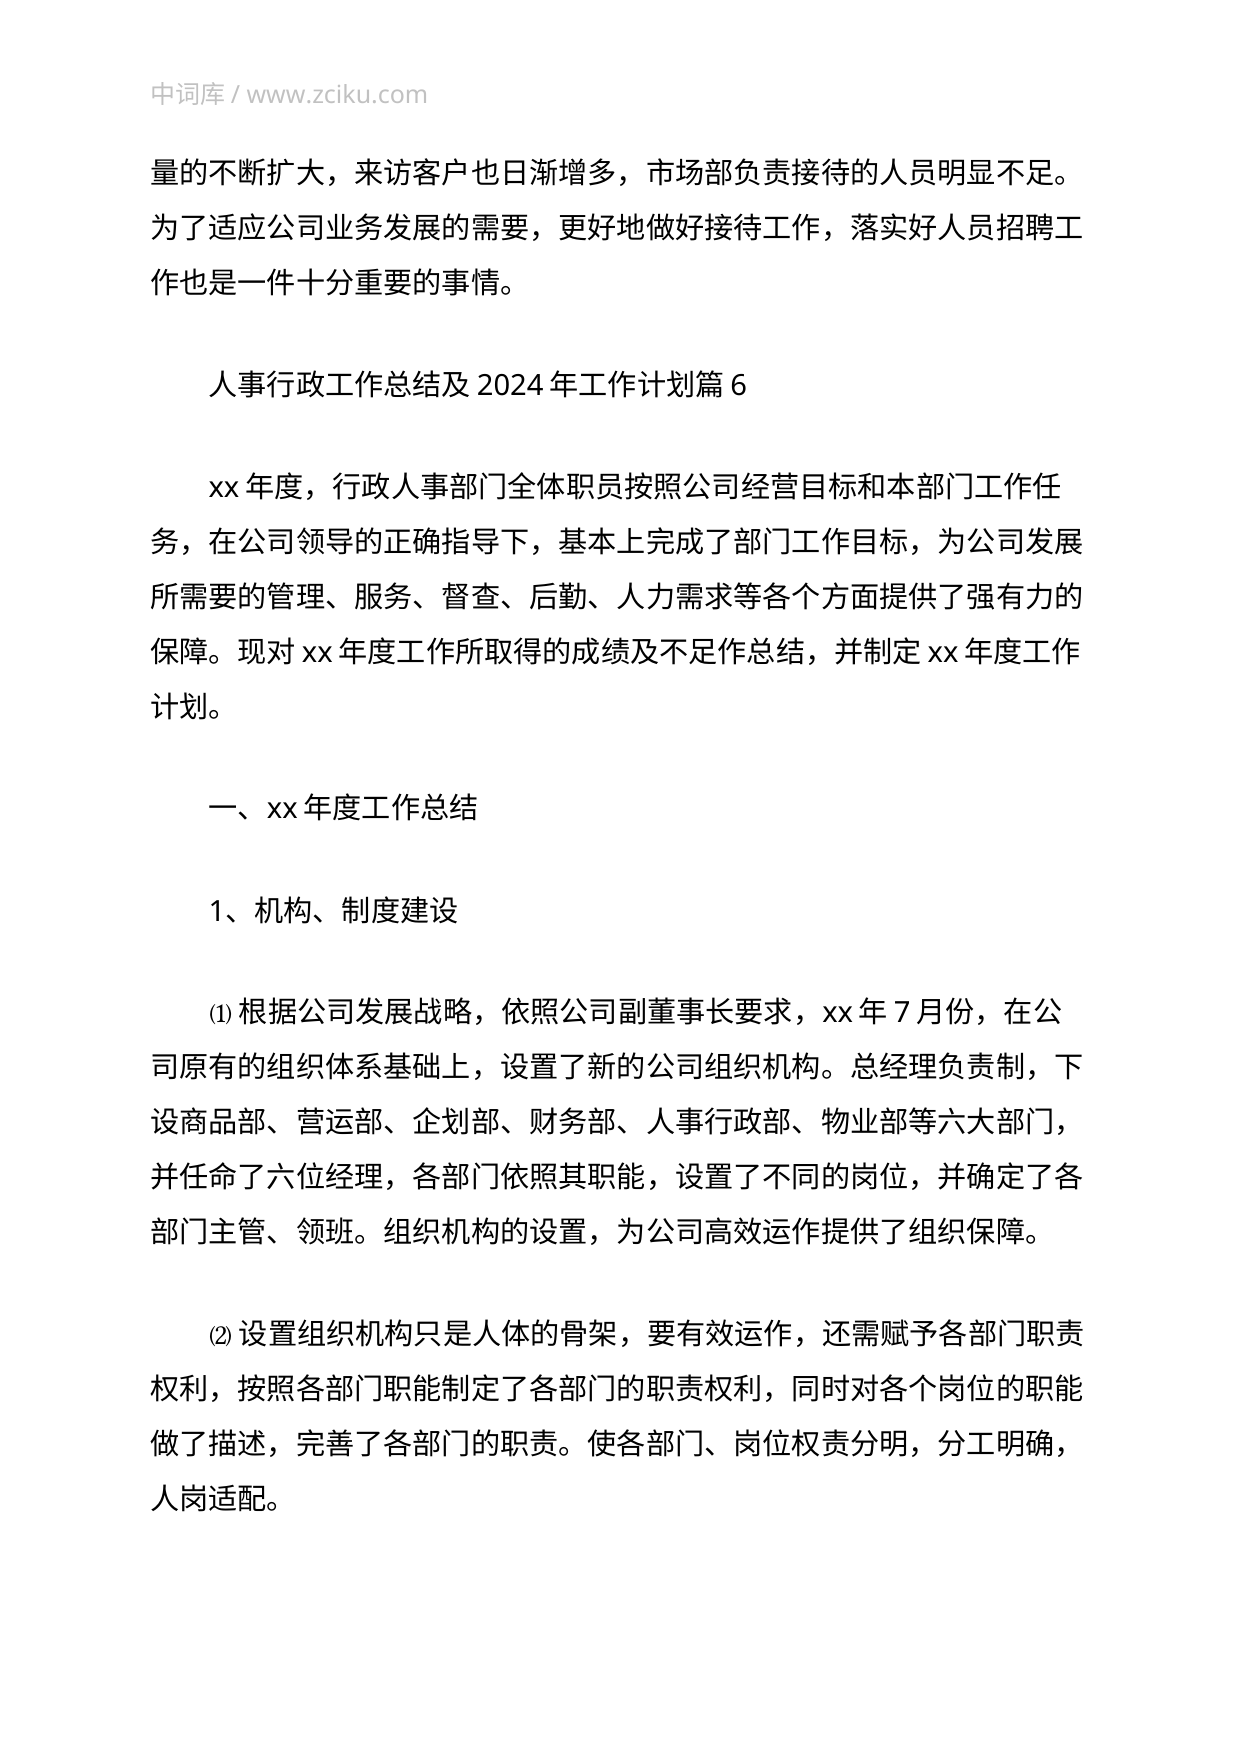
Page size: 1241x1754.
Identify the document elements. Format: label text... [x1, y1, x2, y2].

text 人事行政工作总结及2024年工作计划篇6 [150, 362, 1090, 404]
text 1、机构、制度建设 [150, 887, 1090, 929]
text ⑴根据公司发展战略，依照公司副董事长要求，xx年7月份，在公司原有的组织体系基础上，设置了新的公司组织机构。总经理负责制，下设商品部、营运部、企划部、财务部、人事行政部、物业部等六大部门，并任命了六位经理，各部门依照其职能，设置了不同的岗位，并确定了各部门主管、领班。组织机构的设置，为公司高效运作提供了组织保障。 [150, 989, 1090, 1251]
text 一、xx年度工作总结 [150, 785, 1090, 827]
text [150, 150, 1090, 302]
text xx年度，行政人事部门全体职员按照公司经营目标和本部门工作任务，在公司领导的正确指导下，基本上完成了部门工作目标，为公司发展所需要的管理、服务、督查、后勤、人力需求等各个方面提供了强有力的保障。现对xx年度工作所取得的成绩及不足作总结，并制定xx年度工作计划。 [150, 463, 1090, 726]
text ⑵设置组织机构只是人体的骨架，要有效运作，还需赋予各部门职责权利，按照各部门职能制定了各部门的职责权利，同时对各个岗位的职能做了描述，完善了各部门的职责。使各部门、岗位权责分明，分工明确，人岗适配。 [150, 1311, 1090, 1518]
